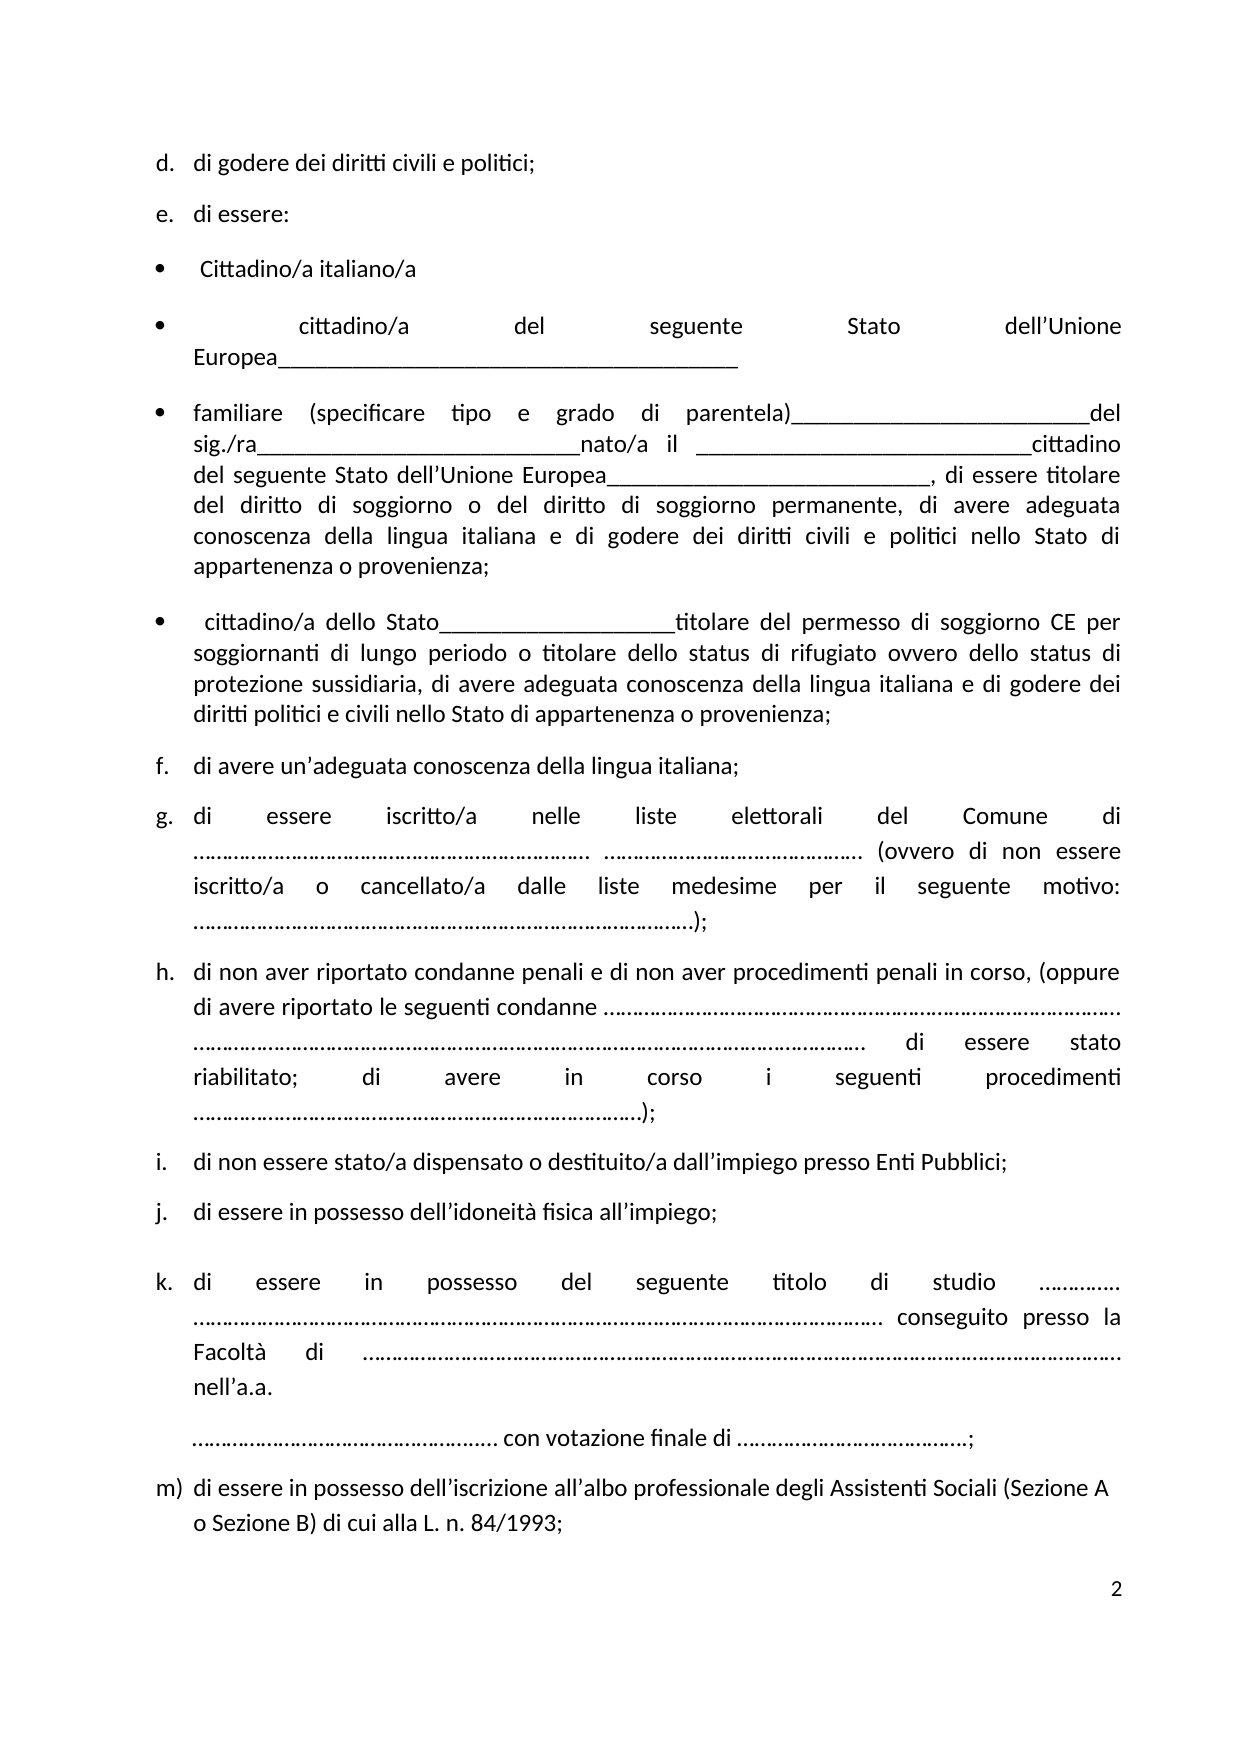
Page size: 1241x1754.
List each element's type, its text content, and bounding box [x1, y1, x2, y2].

list ⁮ cittadino/a dello Stato___________________titolare del permesso di soggiorno CE per soggiornanti di lungo periodo o titolare dello status di rifugiato ovvero dello status di protezione sussidiaria, di avere adeguata conoscenza della lingua italiana e di godere dei diritti politici e civili nello Stato di appartenenza o provenienza; [156, 602, 1122, 729]
list ⁮familiare (specificare tipo e grado di parentela)________________________del sig./ra__________________________nato/a il ___________________________cittadino del seguente Stato dell’Unione Europea__________________________, di essere titolare del diritto di soggiorno o del diritto di soggiorno permanente, di avere adeguata conoscenza della lingua italiana e di godere dei diritti civili e politici nello Stato di appartenenza o provenienza; [156, 393, 1122, 581]
list di essere iscritto/a nelle liste elettorali del Comune di …………………………………………………………… ……………………………………… (ovvero di non essere iscritto/a o cancellato/a dalle liste medesime per il seguente motivo: ……………………………………………………………………………); [156, 800, 1122, 936]
list di non essere stato/a dispensato o destituito/a dall’impiego presso Enti Pubblici; [156, 1146, 1122, 1177]
text …………………………………………..… con votazione finale di ………………………………….; [118, 1422, 1122, 1452]
list ⁮ Cittadino/a italiano/a [156, 249, 1122, 285]
list di essere: [156, 198, 1122, 228]
list di godere dei diritti civili e politici; [156, 148, 1122, 178]
list di non aver riportato condanne penali e di non aver procedimenti penali in corso, (oppure di avere riportato le seguenti condanne ……………………………………………………………………………… ……………………………………………………………………………………………………… di essere stato riabilitato; di avere in corso i seguenti procedimenti ……………………………………………………………………); [156, 956, 1122, 1126]
list di essere in possesso dell’idoneità fisica all’impiego; [156, 1197, 1122, 1227]
list di avere un’adeguata conoscenza della lingua italiana; [156, 750, 1122, 780]
list di essere in possesso del seguente titolo di studio …………..………………………………………………………………………………………………………… conseguito presso la Facoltà di …………………………………………………………………………………………………………………… nell’a.a. [156, 1267, 1122, 1402]
list di essere in possesso dell’iscrizione all’albo professionale degli Assistenti Sociali (Sezione A o Sezione B) di cui alla L. n. 84/1993; [156, 1472, 1122, 1538]
list ⁮ cittadino/a del seguente Stato dell’Unione Europea_____________________________________ [156, 306, 1122, 372]
